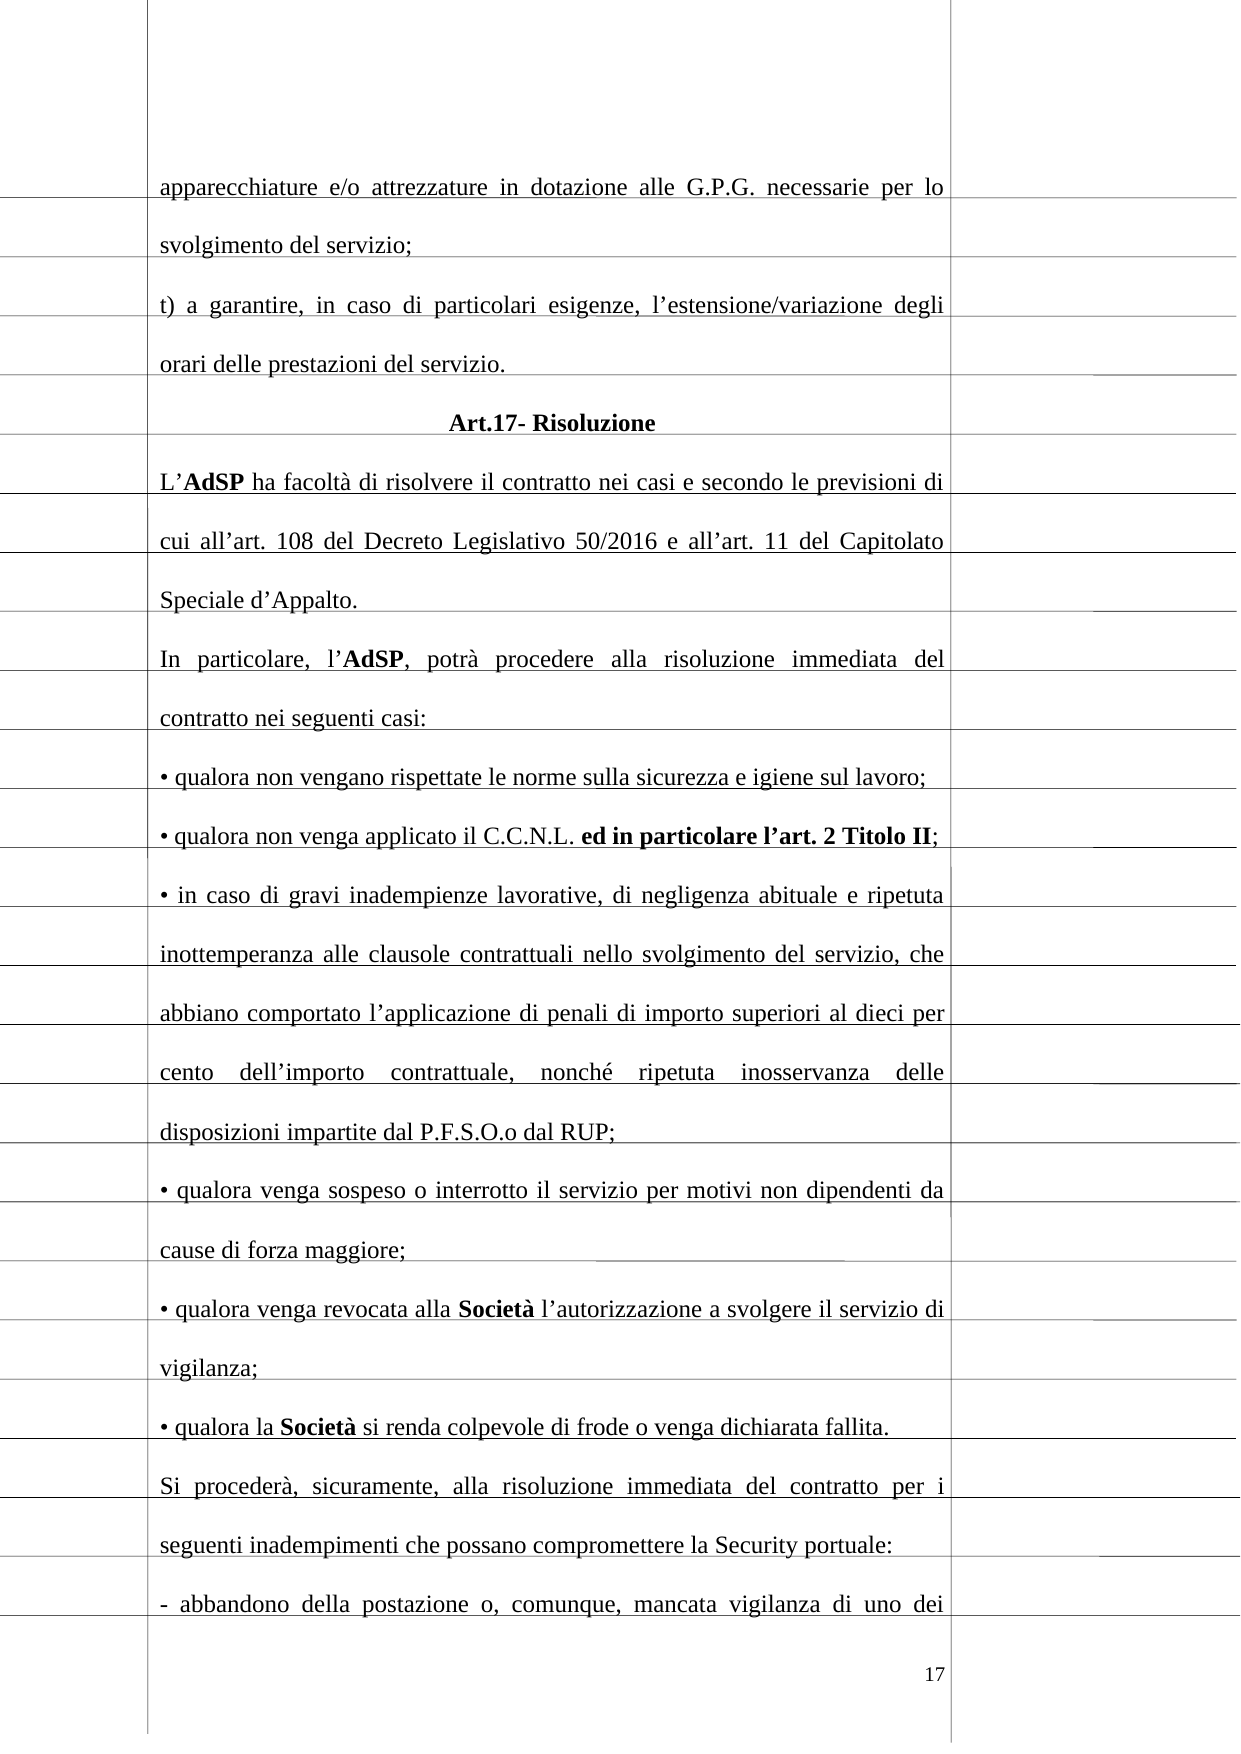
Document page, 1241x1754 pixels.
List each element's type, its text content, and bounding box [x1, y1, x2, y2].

text L’AdSP ha facoltà di risolvere il contratto nei casi e secondo le previsioni di cui all’art. 108 del Decreto Legislativo 50/2016 e all’art. 11 del Capitolato Speciale d’Appalto. [159, 443, 945, 620]
text • qualora venga sospeso o interrotto il servizio per motivi non dipendenti da cause di forza maggiore; [159, 1152, 945, 1270]
text t) a garantire, in caso di particolari esigenze, l’estensione/variazione degli orari delle prestazioni del servizio. [159, 266, 945, 384]
text • qualora la Società si renda colpevole di frode o venga dichiarata fallita. [159, 1388, 945, 1447]
text In particolare, l’AdSP, potrà procedere alla risoluzione immediata del contratto nei seguenti casi: [159, 620, 945, 738]
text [159, 1565, 945, 1624]
text Si procederà, sicuramente, alla risoluzione immediata del contratto per i seguenti inadempimenti che possano compromettere la Security portuale: [159, 1447, 945, 1565]
text • qualora non venga applicato il C.C.N.L. ed in particolare l’art. 2 Titolo II; [159, 797, 945, 856]
text • in caso di gravi inadempienze lavorative, di negligenza abituale e ripetuta inottemperanza alle clausole contrattuali nello svolgimento del servizio, che abbiano comportato l’applicazione di penali di importo superiori al dieci per cento dell’importo contrattuale, nonché ripetuta inosservanza delle disposizioni impartite dal P.F.S.O.o dal RUP; [159, 856, 945, 1152]
text Art.17- Risoluzione [159, 384, 945, 443]
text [159, 148, 945, 266]
text • qualora venga revocata alla Società l’autorizzazione a svolgere il servizio di vigilanza; [159, 1270, 945, 1388]
text • qualora non vengano rispettate le norme sulla sicurezza e igiene sul lavoro; [159, 738, 945, 797]
